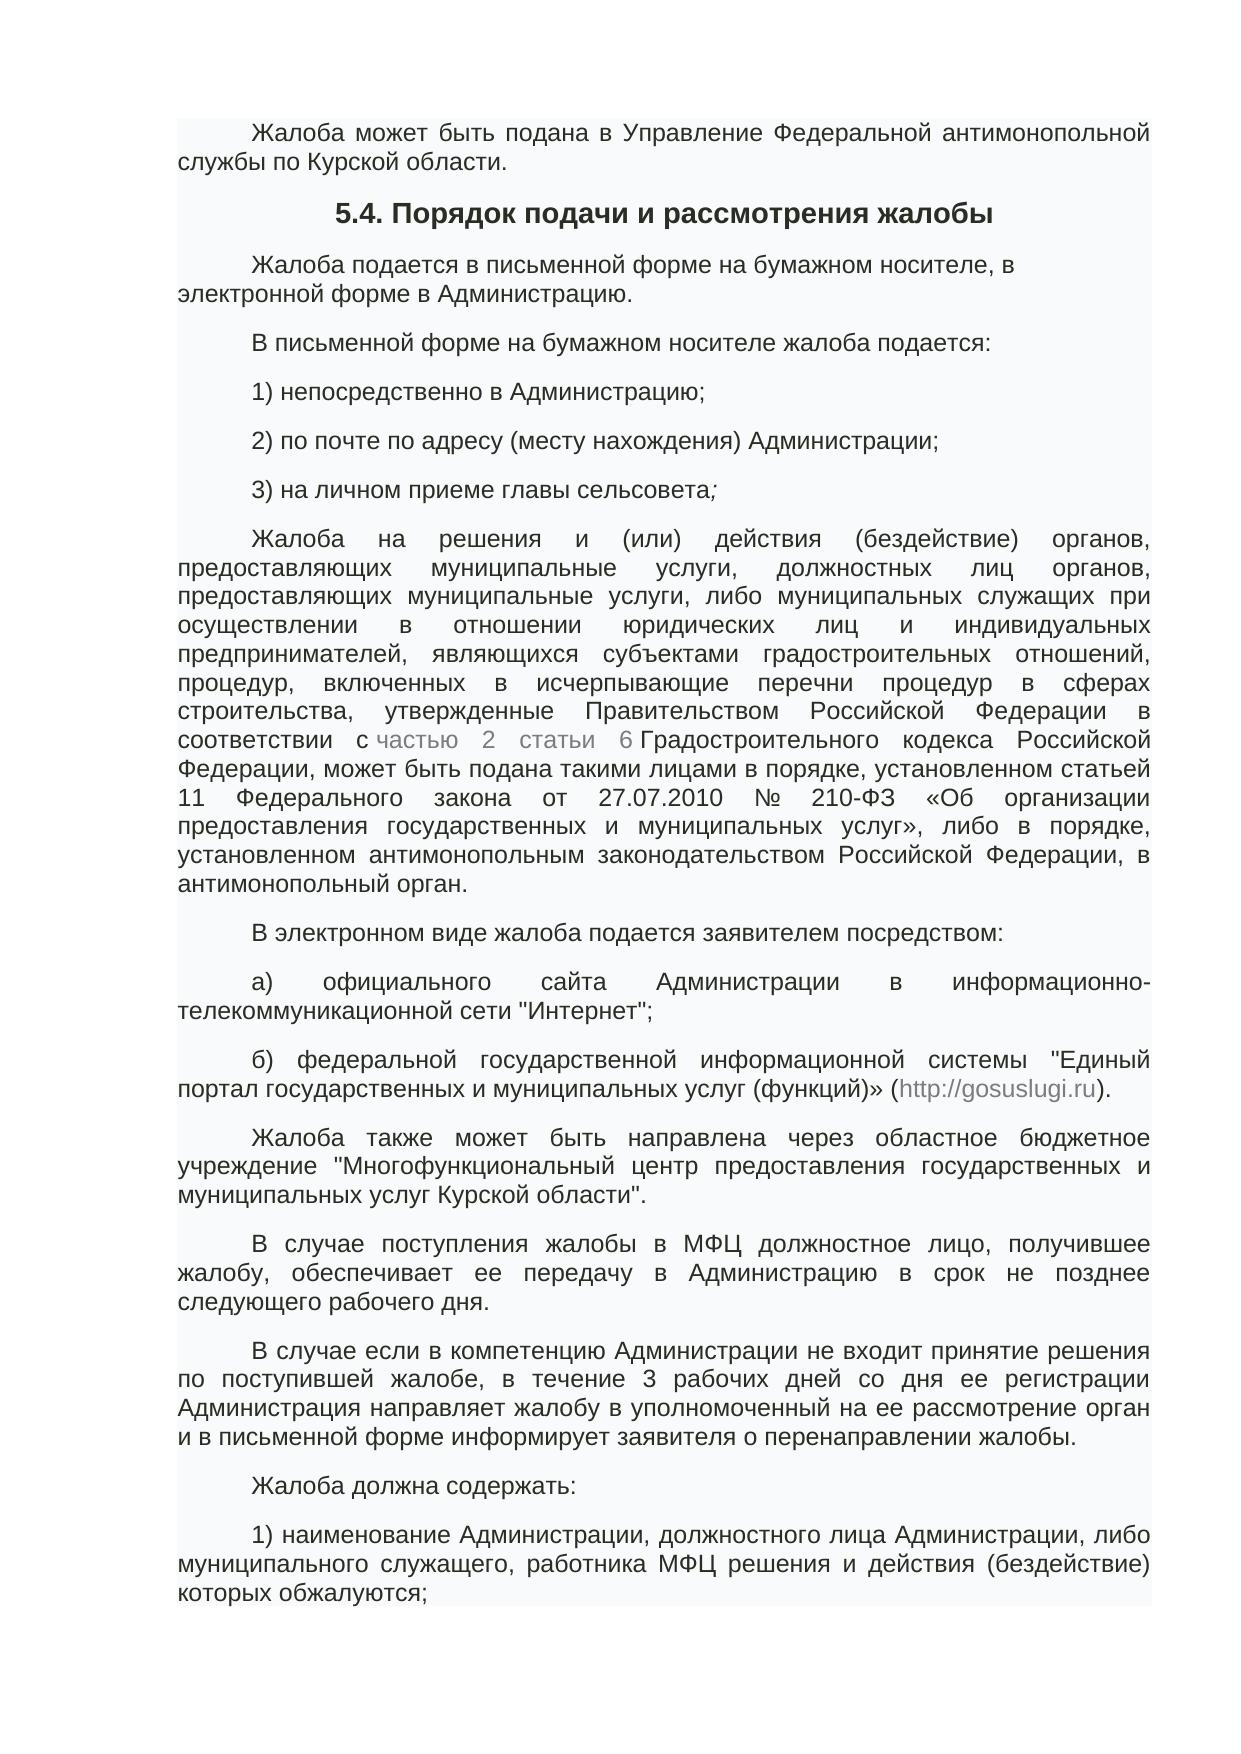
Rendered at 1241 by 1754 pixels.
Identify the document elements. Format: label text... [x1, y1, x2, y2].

text В письменной форме на бумажном носителе жалоба подается: [177, 328, 1152, 356]
text Жалоба может быть подана в Управление Федеральной антимонопольной службы по Курской области. [177, 118, 1152, 176]
text В случае если в компетенцию Администрации не входит принятие решения по поступившей жалобе, в течение 3 рабочих дней со дня ее регистрации Администрация направляет жалобу в уполномоченный на ее рассмотрение орган и в письменной форме информирует заявителя о перенаправлении жалобы. [177, 1336, 1152, 1451]
text 5.4. Порядок подачи и рассмотрения жалобы [177, 196, 1152, 229]
text Жалоба подается в письменной форме на бумажном носителе, в электронной форме в Администрацию. [177, 250, 1152, 307]
text Жалоба также может быть направлена через областное бюджетное учреждение "Многофункциональный центр предоставления государственных и муниципальных услуг Курской области". [177, 1123, 1152, 1209]
text В электронном виде жалоба подается заявителем посредством: [177, 918, 1152, 947]
text а) официального сайта Администрации в информационно-телекоммуникационной сети "Интернет"; [177, 967, 1152, 1024]
text 1) наименование Администрации, должностного лица Администрации, либо муниципального служащего, работника МФЦ решения и действия (бездействие) которых обжалуются; [177, 1520, 1152, 1606]
text 3) на личном приеме главы сельсовета; [177, 475, 1152, 503]
text Жалоба на решения и (или) действия (бездействие) органов, предоставляющих муниципальные услуги, должностных лиц органов, предоставляющих муниципальные услуги, либо муниципальных служащих при осуществлении в отношении юридических лиц и индивидуальных предпринимателей, являющихся субъектами градостроительных отношений, процедур, включенных в исчерпывающие перечни процедур в сферах строительства, утвержденные Правительством Российской Федерации в соответствии с частью 2 статьи 6 Градостроительного кодекса Российской Федерации, может быть подана такими лицами в порядке, установленном статьей 11 Федерального закона от 27.07.2010 № 210-ФЗ «Об организации предоставления государственных и муниципальных услуг», либо в порядке, установленном антимонопольным законодательством Российской Федерации, в антимонопольный орган. [177, 524, 1152, 898]
text 1) непосредственно в Администрацию; [177, 377, 1152, 405]
text Жалоба должна содержать: [177, 1471, 1152, 1500]
text б) федеральной государственной информационной системы "Единый портал государственных и муниципальных услуг (функций)» (http://gosuslugi.ru). [177, 1045, 1152, 1102]
text В случае поступления жалобы в МФЦ должностное лицо, получившее жалобу, обеспечивает ее передачу в Администрацию в срок не позднее следующего рабочего дня. [177, 1229, 1152, 1315]
text 2) по почте по адресу (месту нахождения) Администрации; [177, 426, 1152, 454]
